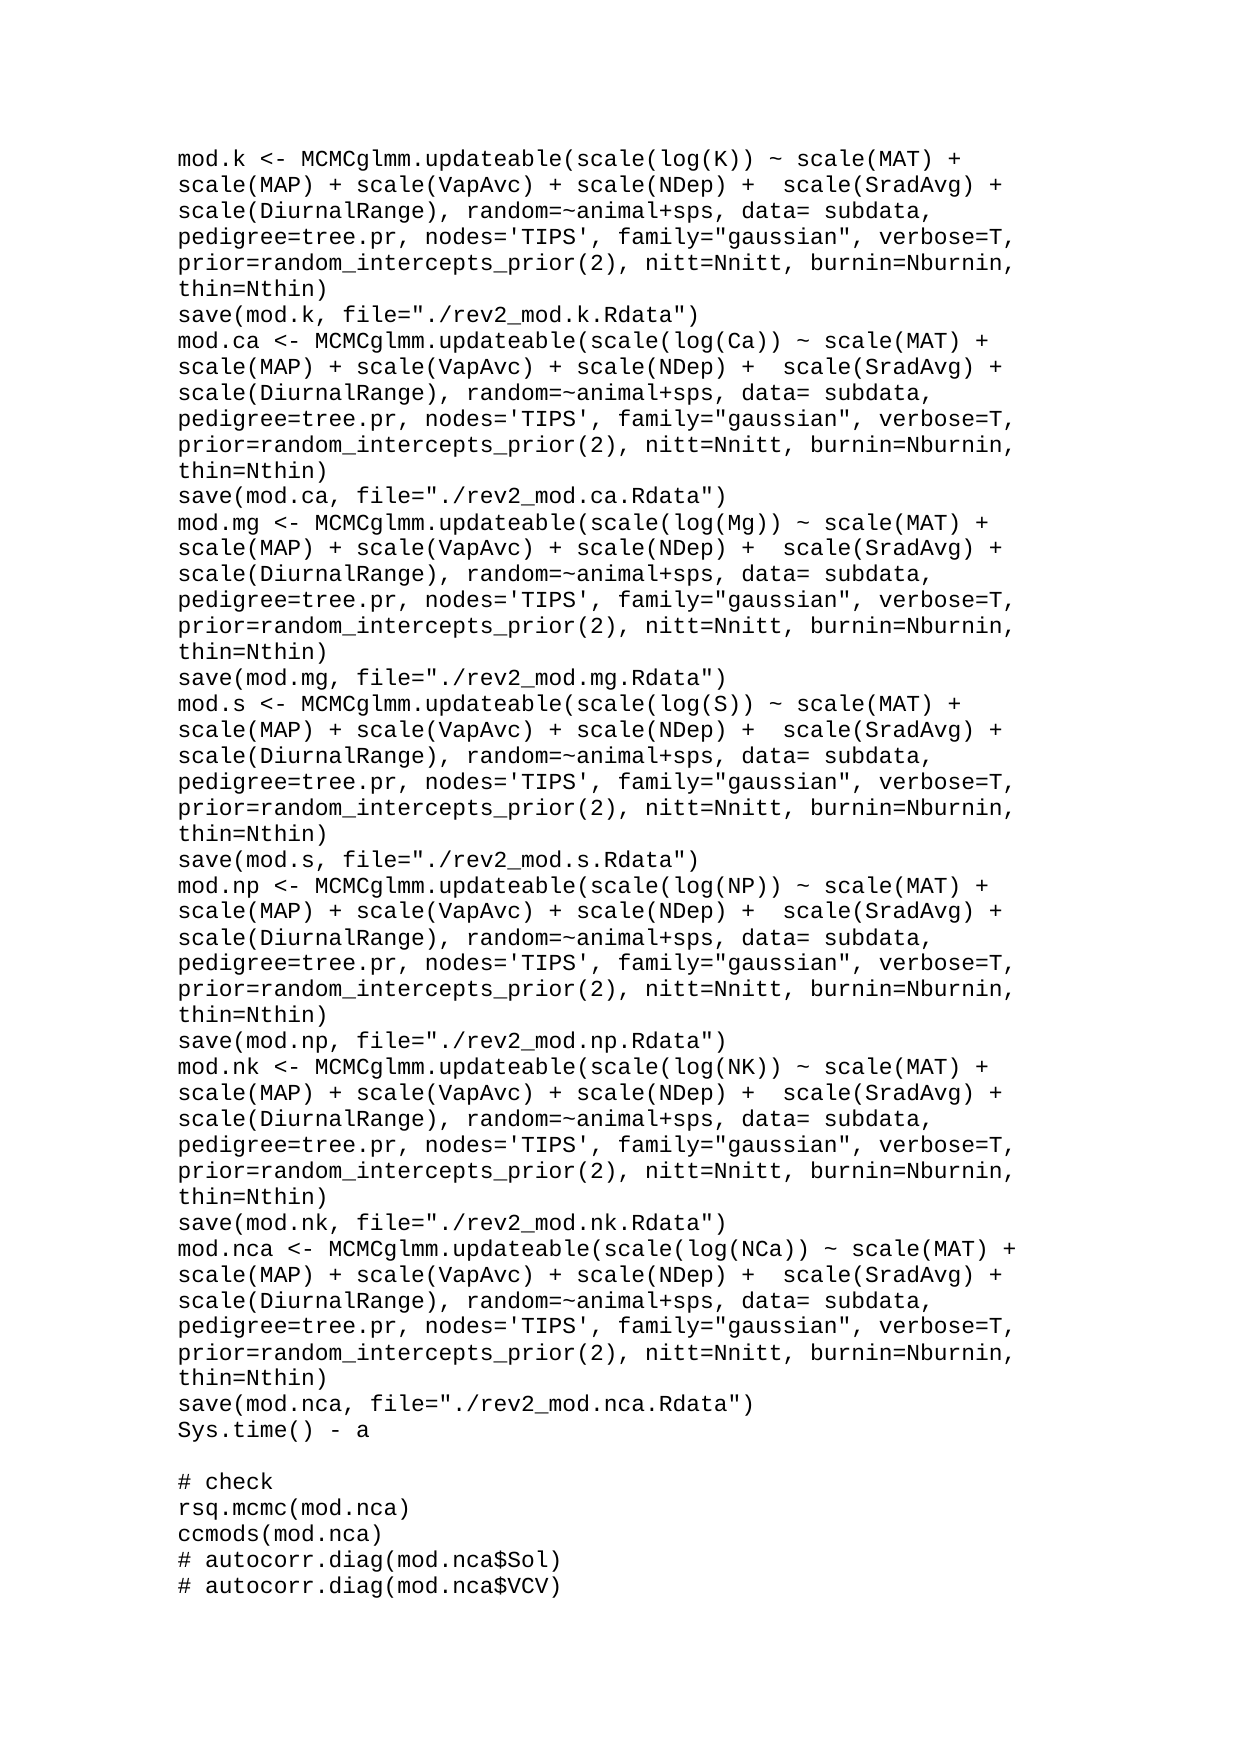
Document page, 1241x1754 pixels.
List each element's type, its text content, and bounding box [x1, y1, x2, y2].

text Sys.time() - a [177, 1419, 1063, 1444]
text ccmods(mod.nca) [177, 1522, 1063, 1548]
text save(mod.k, file="./rev2_mod.k.Rdata") [177, 303, 1063, 329]
text save(mod.mg, file="./rev2_mod.mg.Rdata") [177, 666, 1063, 692]
text rsq.mcmc(mod.nca) [177, 1496, 1063, 1522]
text save(mod.np, file="./rev2_mod.np.Rdata") [177, 1029, 1063, 1056]
text save(mod.nk, file="./rev2_mod.nk.Rdata") [177, 1211, 1063, 1237]
text # autocorr.diag(mod.nca$Sol) [177, 1548, 1063, 1574]
text # autocorr.diag(mod.nca$VCV) [177, 1574, 1063, 1600]
text mod.mg <- MCMCglmm.updateable(scale(log(Mg)) ~ scale(MAT) + scale(MAP) + scale(VapAvc) + scale(NDep) + scale(SradAvg) + scale(DiurnalRange), random=~animal+sps, data= subdata, pedigree=tree.pr, nodes='TIPS', family="gaussian", verbose=T, prior=random_intercepts_prior(2), nitt=Nnitt, burnin=Nburnin, thin=Nthin) [177, 511, 1063, 666]
text # check [177, 1471, 1063, 1496]
text mod.ca <- MCMCglmm.updateable(scale(log(Ca)) ~ scale(MAT) + scale(MAP) + scale(VapAvc) + scale(NDep) + scale(SradAvg) + scale(DiurnalRange), random=~animal+sps, data= subdata, pedigree=tree.pr, nodes='TIPS', family="gaussian", verbose=T, prior=random_intercepts_prior(2), nitt=Nnitt, burnin=Nburnin, thin=Nthin) [177, 329, 1063, 485]
text mod.k <- MCMCglmm.updateable(scale(log(K)) ~ scale(MAT) + scale(MAP) + scale(VapAvc) + scale(NDep) + scale(SradAvg) + scale(DiurnalRange), random=~animal+sps, data= subdata, pedigree=tree.pr, nodes='TIPS', family="gaussian", verbose=T, prior=random_intercepts_prior(2), nitt=Nnitt, burnin=Nburnin, thin=Nthin) [177, 148, 1063, 303]
text save(mod.nca, file="./rev2_mod.nca.Rdata") [177, 1393, 1063, 1419]
text save(mod.ca, file="./rev2_mod.ca.Rdata") [177, 485, 1063, 511]
text mod.nca <- MCMCglmm.updateable(scale(log(NCa)) ~ scale(MAT) + scale(MAP) + scale(VapAvc) + scale(NDep) + scale(SradAvg) + scale(DiurnalRange), random=~animal+sps, data= subdata, pedigree=tree.pr, nodes='TIPS', family="gaussian", verbose=T, prior=random_intercepts_prior(2), nitt=Nnitt, burnin=Nburnin, thin=Nthin) [177, 1237, 1063, 1393]
text mod.nk <- MCMCglmm.updateable(scale(log(NK)) ~ scale(MAT) + scale(MAP) + scale(VapAvc) + scale(NDep) + scale(SradAvg) + scale(DiurnalRange), random=~animal+sps, data= subdata, pedigree=tree.pr, nodes='TIPS', family="gaussian", verbose=T, prior=random_intercepts_prior(2), nitt=Nnitt, burnin=Nburnin, thin=Nthin) [177, 1056, 1063, 1211]
text mod.s <- MCMCglmm.updateable(scale(log(S)) ~ scale(MAT) + scale(MAP) + scale(VapAvc) + scale(NDep) + scale(SradAvg) + scale(DiurnalRange), random=~animal+sps, data= subdata, pedigree=tree.pr, nodes='TIPS', family="gaussian", verbose=T, prior=random_intercepts_prior(2), nitt=Nnitt, burnin=Nburnin, thin=Nthin) [177, 692, 1063, 848]
text mod.np <- MCMCglmm.updateable(scale(log(NP)) ~ scale(MAT) + scale(MAP) + scale(VapAvc) + scale(NDep) + scale(SradAvg) + scale(DiurnalRange), random=~animal+sps, data= subdata, pedigree=tree.pr, nodes='TIPS', family="gaussian", verbose=T, prior=random_intercepts_prior(2), nitt=Nnitt, burnin=Nburnin, thin=Nthin) [177, 874, 1063, 1029]
text save(mod.s, file="./rev2_mod.s.Rdata") [177, 848, 1063, 874]
